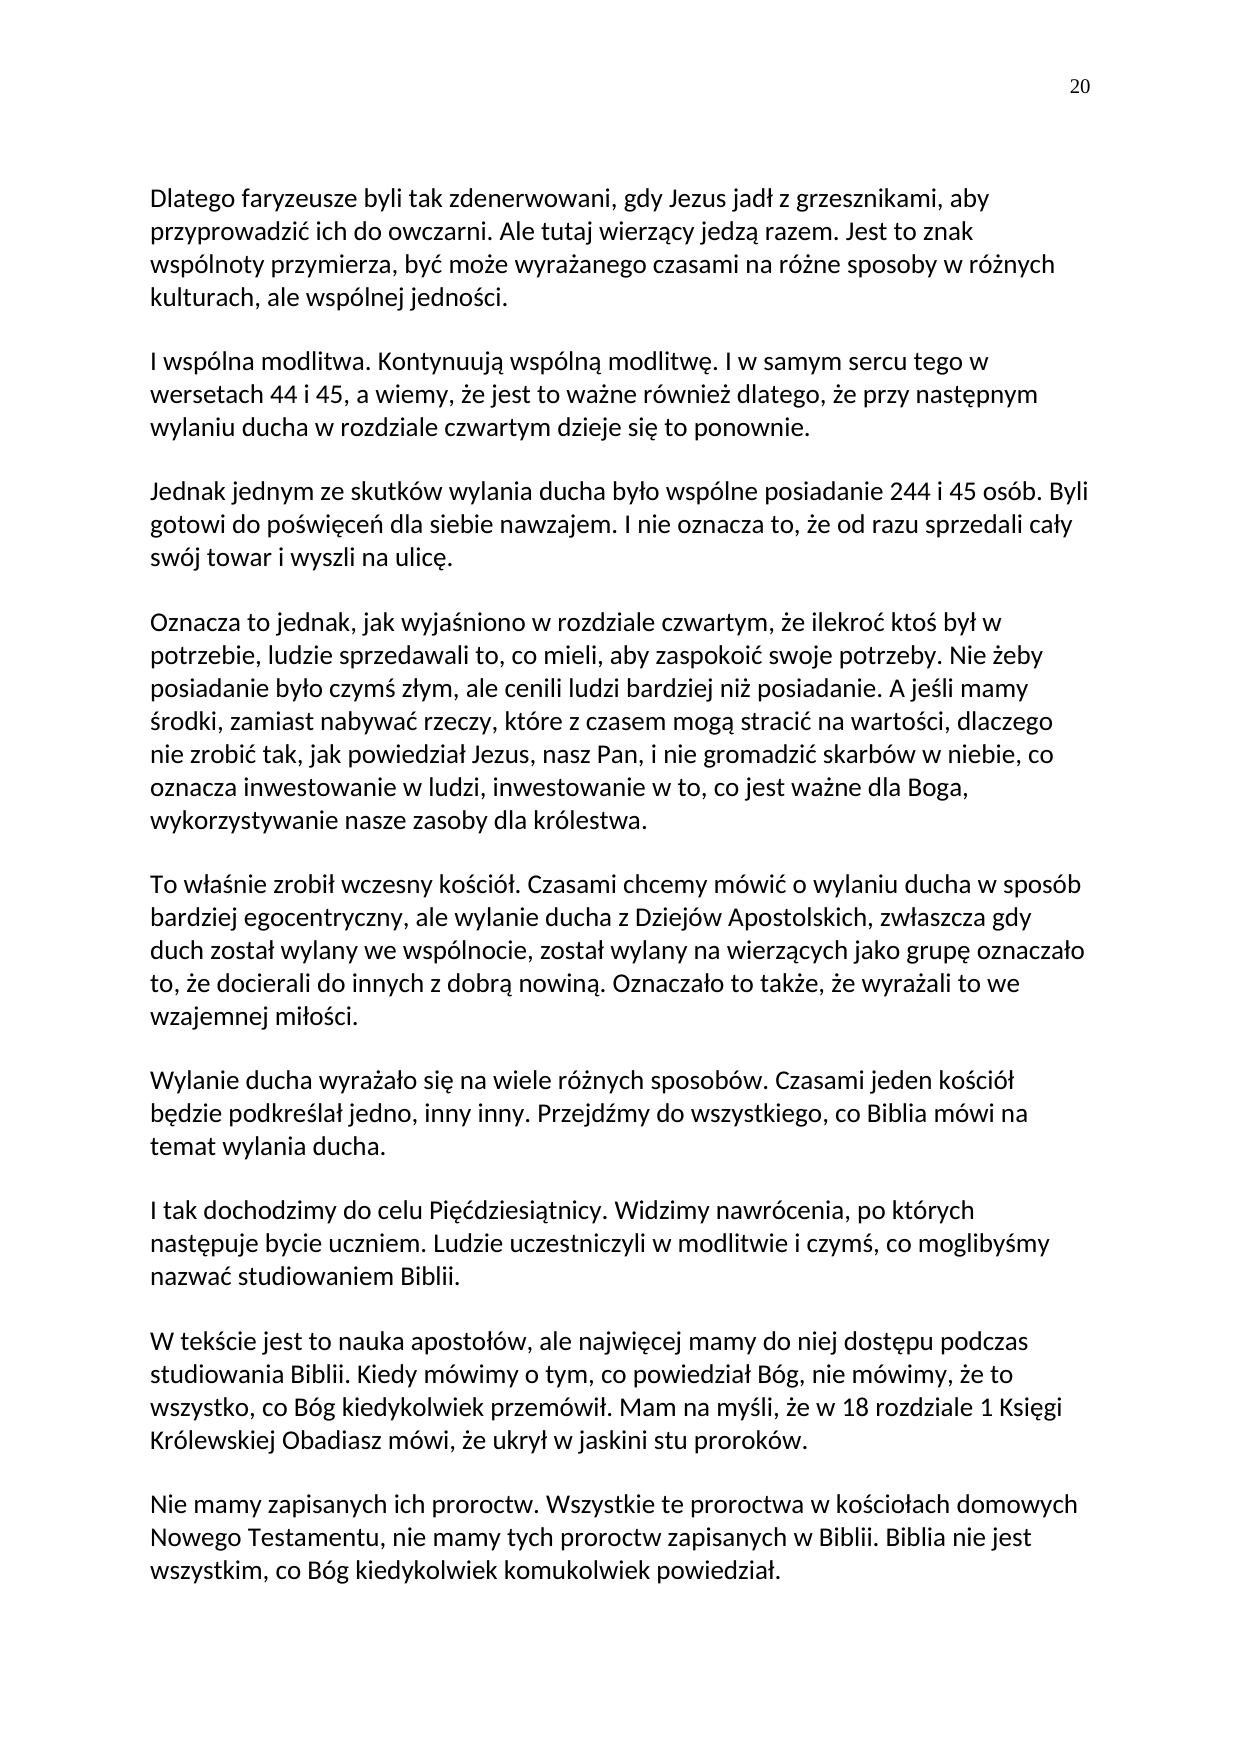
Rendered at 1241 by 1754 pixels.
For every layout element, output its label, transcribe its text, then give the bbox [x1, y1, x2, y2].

text To właśnie zrobił wczesny kościół. Czasami chcemy mówić o wylaniu ducha w sposób bardziej egocentryczny, ale wylanie ducha z Dziejów Apostolskich, zwłaszcza gdy duch został wylany we wspólnocie, został wylany na wierzących jako grupę oznaczało to, że docierali do innych z dobrą nowiną. Oznaczało to także, że wyrażali to we wzajemnej miłości. [150, 867, 1090, 1032]
text Oznacza to jednak, jak wyjaśniono w rozdziale czwartym, że ilekroć ktoś był w potrzebie, ludzie sprzedawali to, co mieli, aby zaspokoić swoje potrzeby. Nie żeby posiadanie było czymś złym, ale cenili ludzi bardziej niż posiadanie. A jeśli mamy środki, zamiast nabywać rzeczy, które z czasem mogą stracić na wartości, dlaczego nie zrobić tak, jak powiedział Jezus, nasz Pan, i nie gromadzić skarbów w niebie, co oznacza inwestowanie w ludzi, inwestowanie w to, co jest ważne dla Boga, wykorzystywanie nasze zasoby dla królestwa. [150, 605, 1090, 836]
text Nie mamy zapisanych ich proroctw. Wszystkie te proroctwa w kościołach domowych Nowego Testamentu, nie mamy tych proroctw zapisanych w Biblii. Biblia nie jest wszystkim, co Bóg kiedykolwiek komukolwiek powiedział. [150, 1487, 1090, 1586]
text W tekście jest to nauka apostołów, ale najwięcej mamy do niej dostępu podczas studiowania Biblii. Kiedy mówimy o tym, co powiedział Bóg, nie mówimy, że to wszystko, co Bóg kiedykolwiek przemówił. Mam na myśli, że w 18 rozdziale 1 Księgi Królewskiej Obadiasz mówi, że ukrył w jaskini stu proroków. [150, 1324, 1090, 1456]
text Jednak jednym ze skutków wylania ducha było wspólne posiadanie 244 i 45 osób. Byli gotowi do poświęceń dla siebie nawzajem. I nie oznacza to, że od razu sprzedali cały swój towar i wyszli na ulicę. [150, 474, 1090, 574]
text Dlatego faryzeusze byli tak zdenerwowani, gdy Jezus jadł z grzesznikami, aby przyprowadzić ich do owczarni. Ale tutaj wierzący jedzą razem. Jest to znak wspólnoty przymierza, być może wyrażanego czasami na różne sposoby w różnych kulturach, ale wspólnej jedności. [150, 181, 1090, 313]
text Wylanie ducha wyrażało się na wiele różnych sposobów. Czasami jeden kościół będzie podkreślał jedno, inny inny. Przejdźmy do wszystkiego, co Biblia mówi na temat wylania ducha. [150, 1063, 1090, 1162]
text I tak dochodzimy do celu Pięćdziesiątnicy. Widzimy nawrócenia, po których następuje bycie uczniem. Ludzie uczestniczyli w modlitwie i czymś, co moglibyśmy nazwać studiowaniem Biblii. [150, 1193, 1090, 1293]
text I wspólna modlitwa. Kontynuują wspólną modlitwę. I w samym sercu tego w wersetach 44 i 45, a wiemy, że jest to ważne również dlatego, że przy następnym wylaniu ducha w rozdziale czwartym dzieje się to ponownie. [150, 344, 1090, 443]
